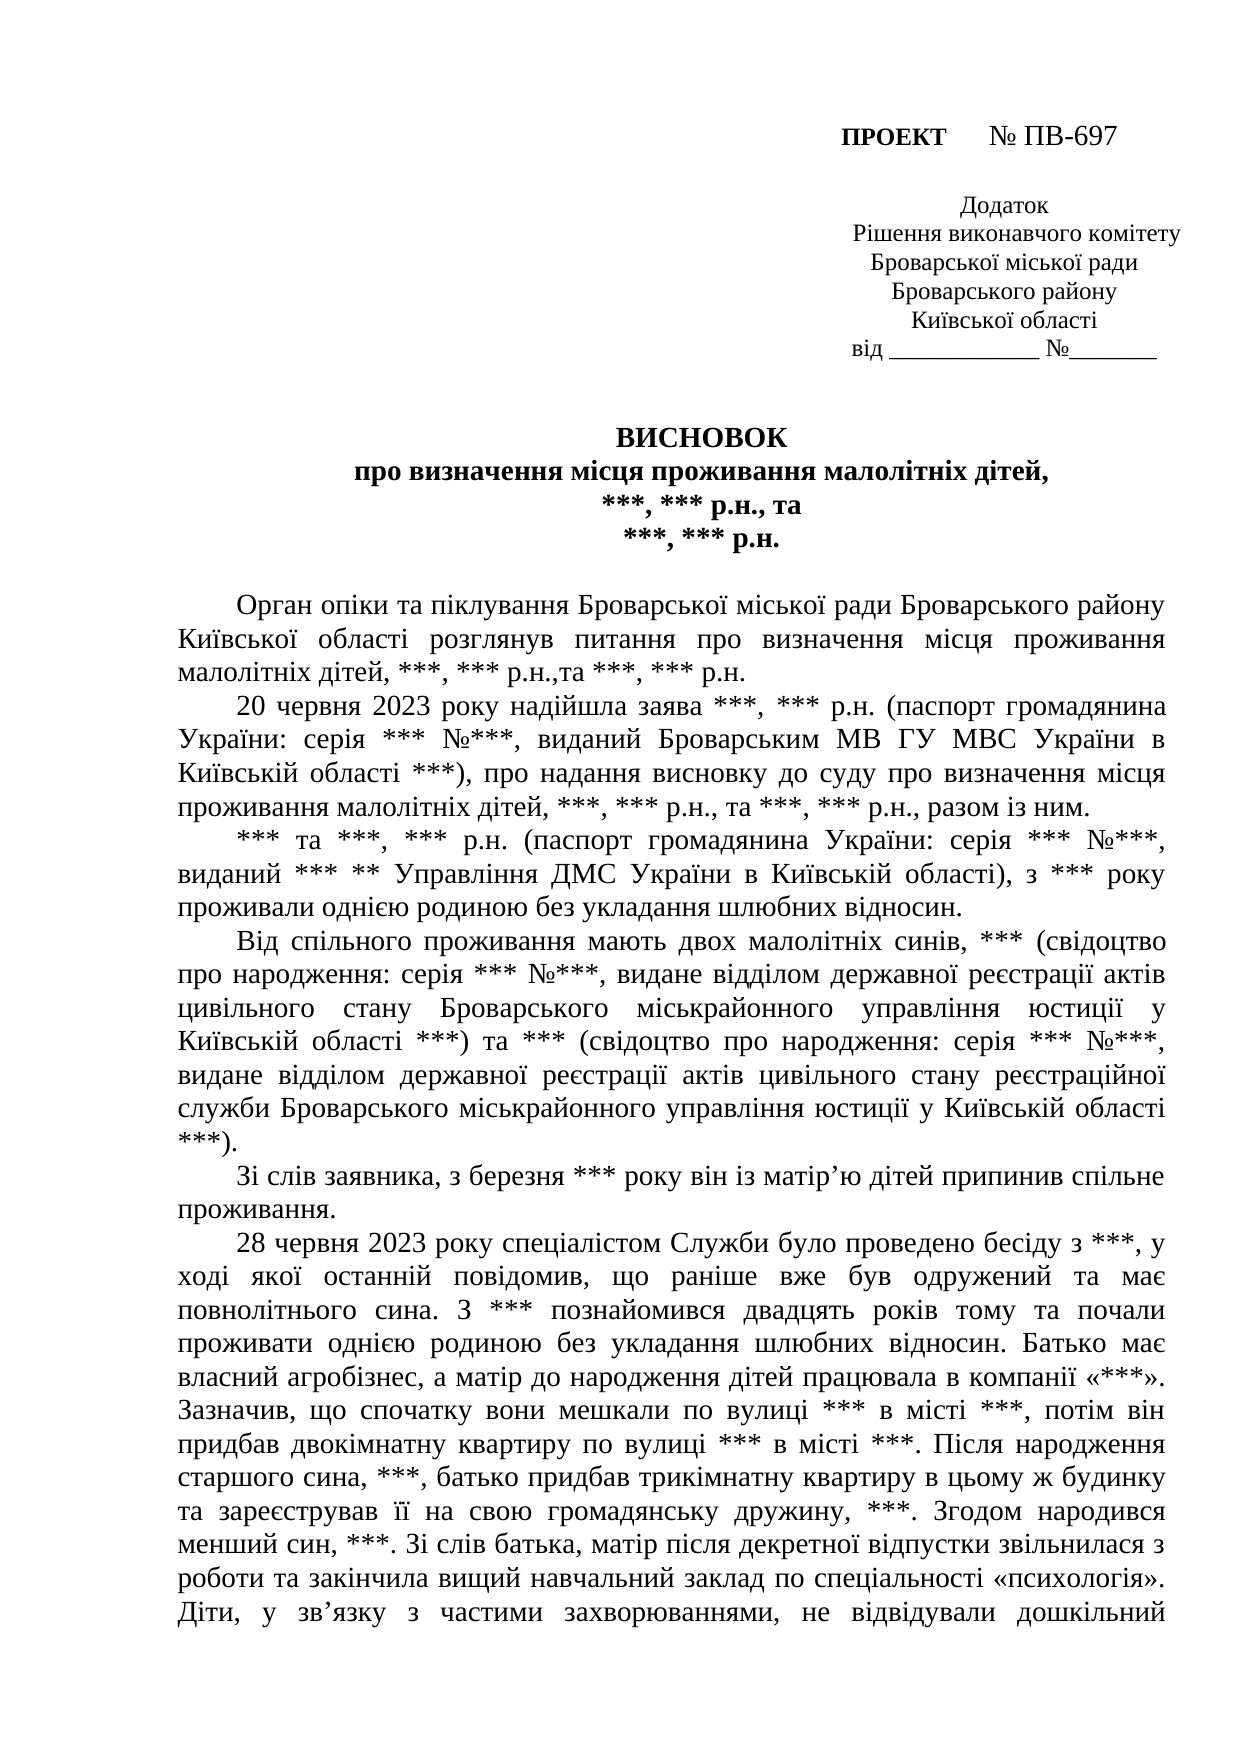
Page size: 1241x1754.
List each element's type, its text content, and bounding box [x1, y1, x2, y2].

text ПРОЕКТ № ПВ-697 [709, 118, 1167, 152]
text Додаток [177, 190, 1167, 218]
text Від спільного проживання мають двох малолітніх синів, *** (свідоцтво про народження: серія *** №***, видане відділом державної реєстрації актів цивільного стану Броварського міськрайонного управління юстиції у Київській області ***) та *** (свідоцтво про народження: серія *** №***, видане відділом державної реєстрації актів цивільного стану реєстраційної служби Броварського міськрайонного управління юстиції у Київській області ***). [177, 923, 1167, 1158]
text про визначення місця проживання малолітніх дітей, [177, 453, 1167, 487]
text *** та ***, *** р.н. (паспорт громадянина України: серія *** №***, виданий *** ** Управління ДМС України в Київській області), з *** року проживали однією родиною без укладання шлюбних відносин. [177, 822, 1167, 923]
text ***, *** р.н. [177, 520, 1167, 554]
text 20 червня 2023 року надійшла заява ***, *** р.н. (паспорт громадянина України: серія *** №***, виданий Броварським МВ ГУ МВС України в Київській області ***), про надання висновку до суду про визначення місця проживання малолітніх дітей, ***, *** р.н., та ***, *** р.н., разом із ним. [177, 688, 1167, 822]
text Броварського району [177, 276, 1167, 305]
text Зі слів заявника, з березня *** року він із матірʼю дітей припинив спільне проживання. [177, 1158, 1167, 1225]
text ВИСНОВОК [177, 420, 1167, 453]
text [177, 1225, 1167, 1627]
text Орган опіки та піклування Броварської міської ради Броварського району Київської області розглянув питання про визначення місця проживання малолітніх дітей, ***, *** р.н.,та ***, *** р.н. [177, 587, 1167, 688]
text від ____________ №_______ [177, 333, 1167, 362]
text ***, *** р.н., та [177, 487, 1167, 520]
text Рішення виконавчого комітету [177, 218, 1167, 247]
text Київської області [177, 305, 1167, 333]
text Броварської міської ради [177, 247, 1167, 276]
